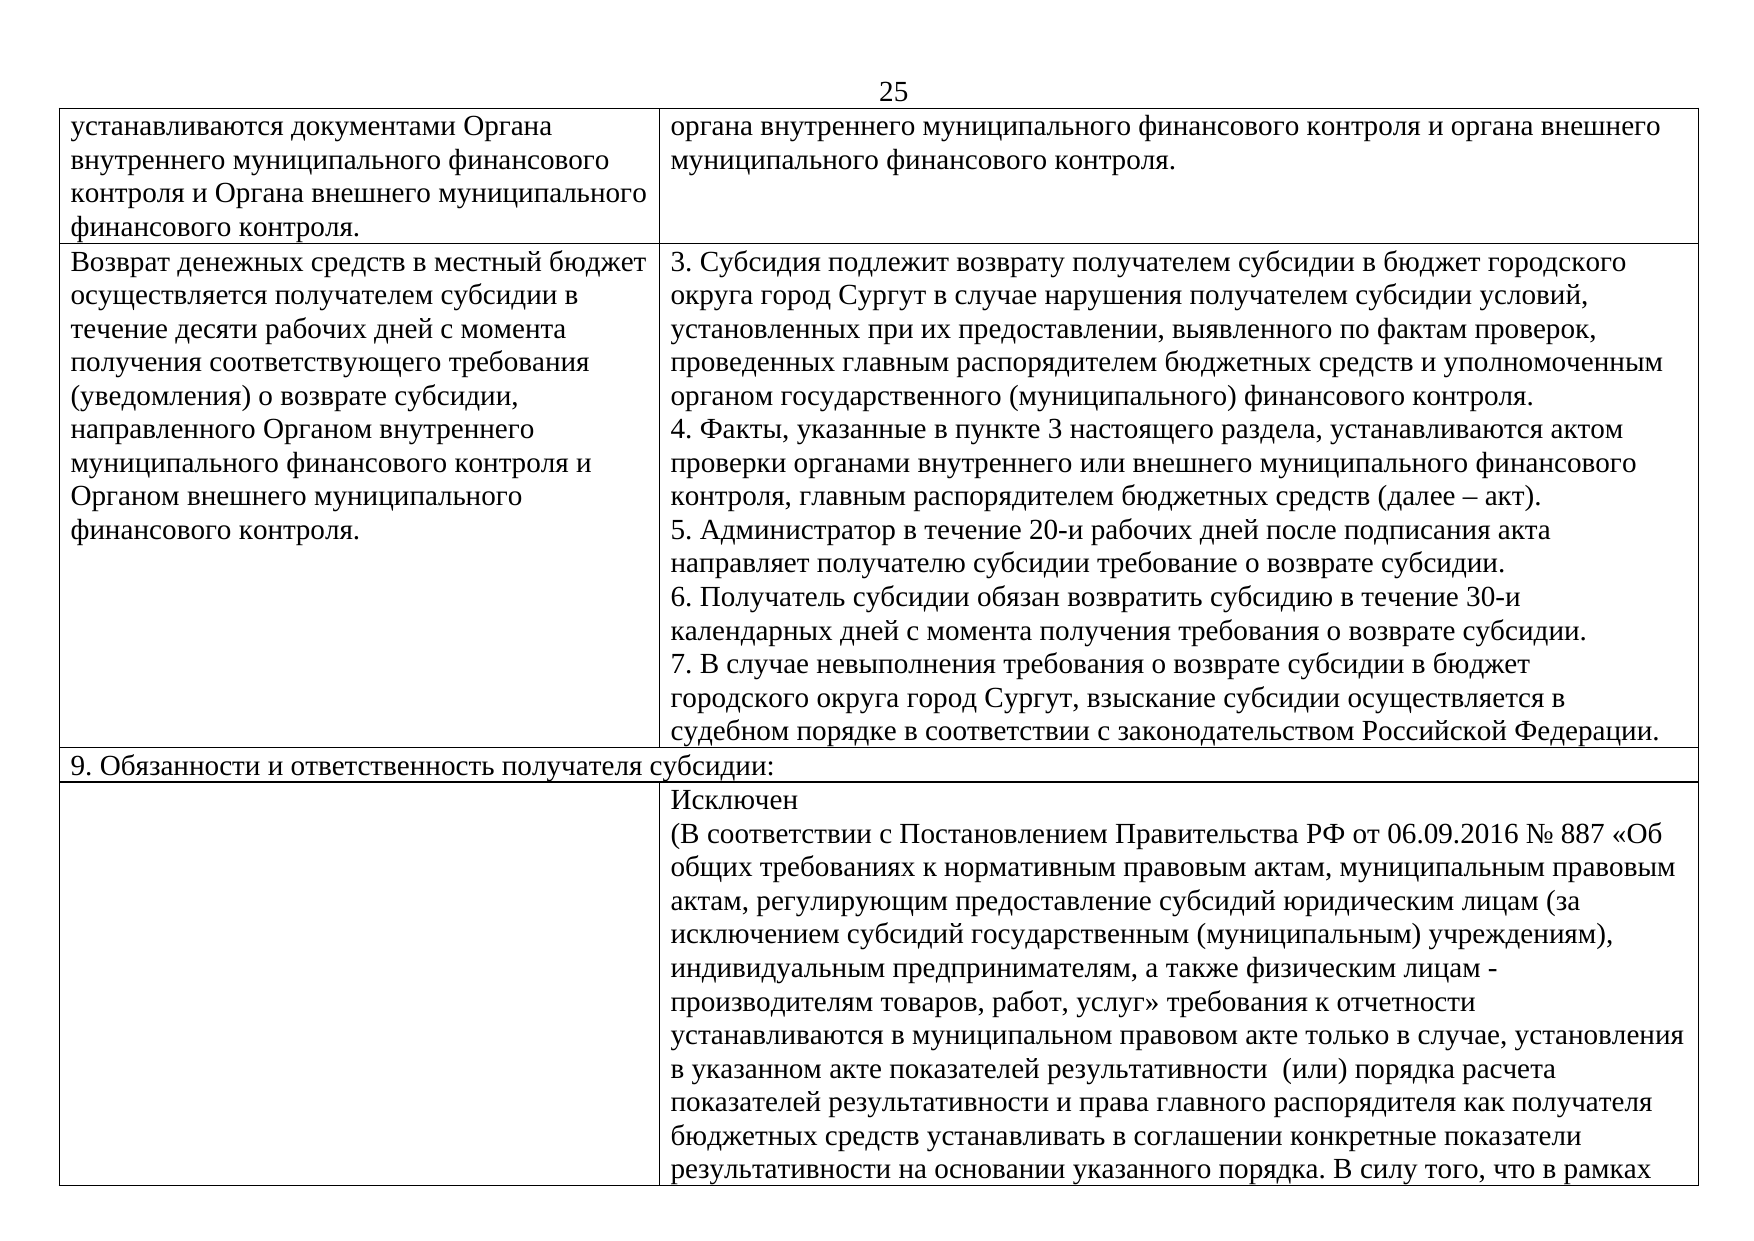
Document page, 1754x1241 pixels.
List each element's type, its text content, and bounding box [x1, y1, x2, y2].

table_cell 3. Субсидия подлежит возврату получателем субсидии в бюджет городского округа город Сургут в случае нарушения получателем субсидии условий, установленных при их предоставлении, выявленного по фактам проверок, проведенных главным распорядителем бюджетных средств и уполномоченным органом государственного (муниципального) финансового контроля. 4. Факты, указанные в пункте 3 настоящего раздела, устанавливаются актом проверки органами внутреннего или внешнего муниципального финансового контроля, главным распорядителем бюджетных средств (далее – акт). 5. Администратор в течение 20-и рабочих дней после подписания акта направляет получателю субсидии требование о возврате субсидии. 6. Получатель субсидии обязан возвратить субсидию в течение 30-и календарных дней с момента получения требования о возврате субсидии. 7. В случае невыполнения требования о возврате субсидии в бюджет городского округа город Сургут, взыскание субсидии осуществляется в судебном порядке в соответствии с законодательством Российской Федерации. [660, 244, 1698, 747]
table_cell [660, 109, 1698, 243]
table_cell 9. Обязанности и ответственность получателя субсидии: [60, 748, 1698, 781]
table_cell Возврат денежных средств в местный бюджет осуществляется получателем субсидии в течение десяти рабочих дней с момента получения соответствующего требования (уведомления) о возврате субсидии, направленного Органом внутреннего муниципального финансового контроля и Органом внешнего муниципального финансового контроля. [60, 244, 659, 747]
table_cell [60, 109, 659, 243]
table_cell [60, 783, 659, 1185]
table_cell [660, 783, 1698, 1185]
